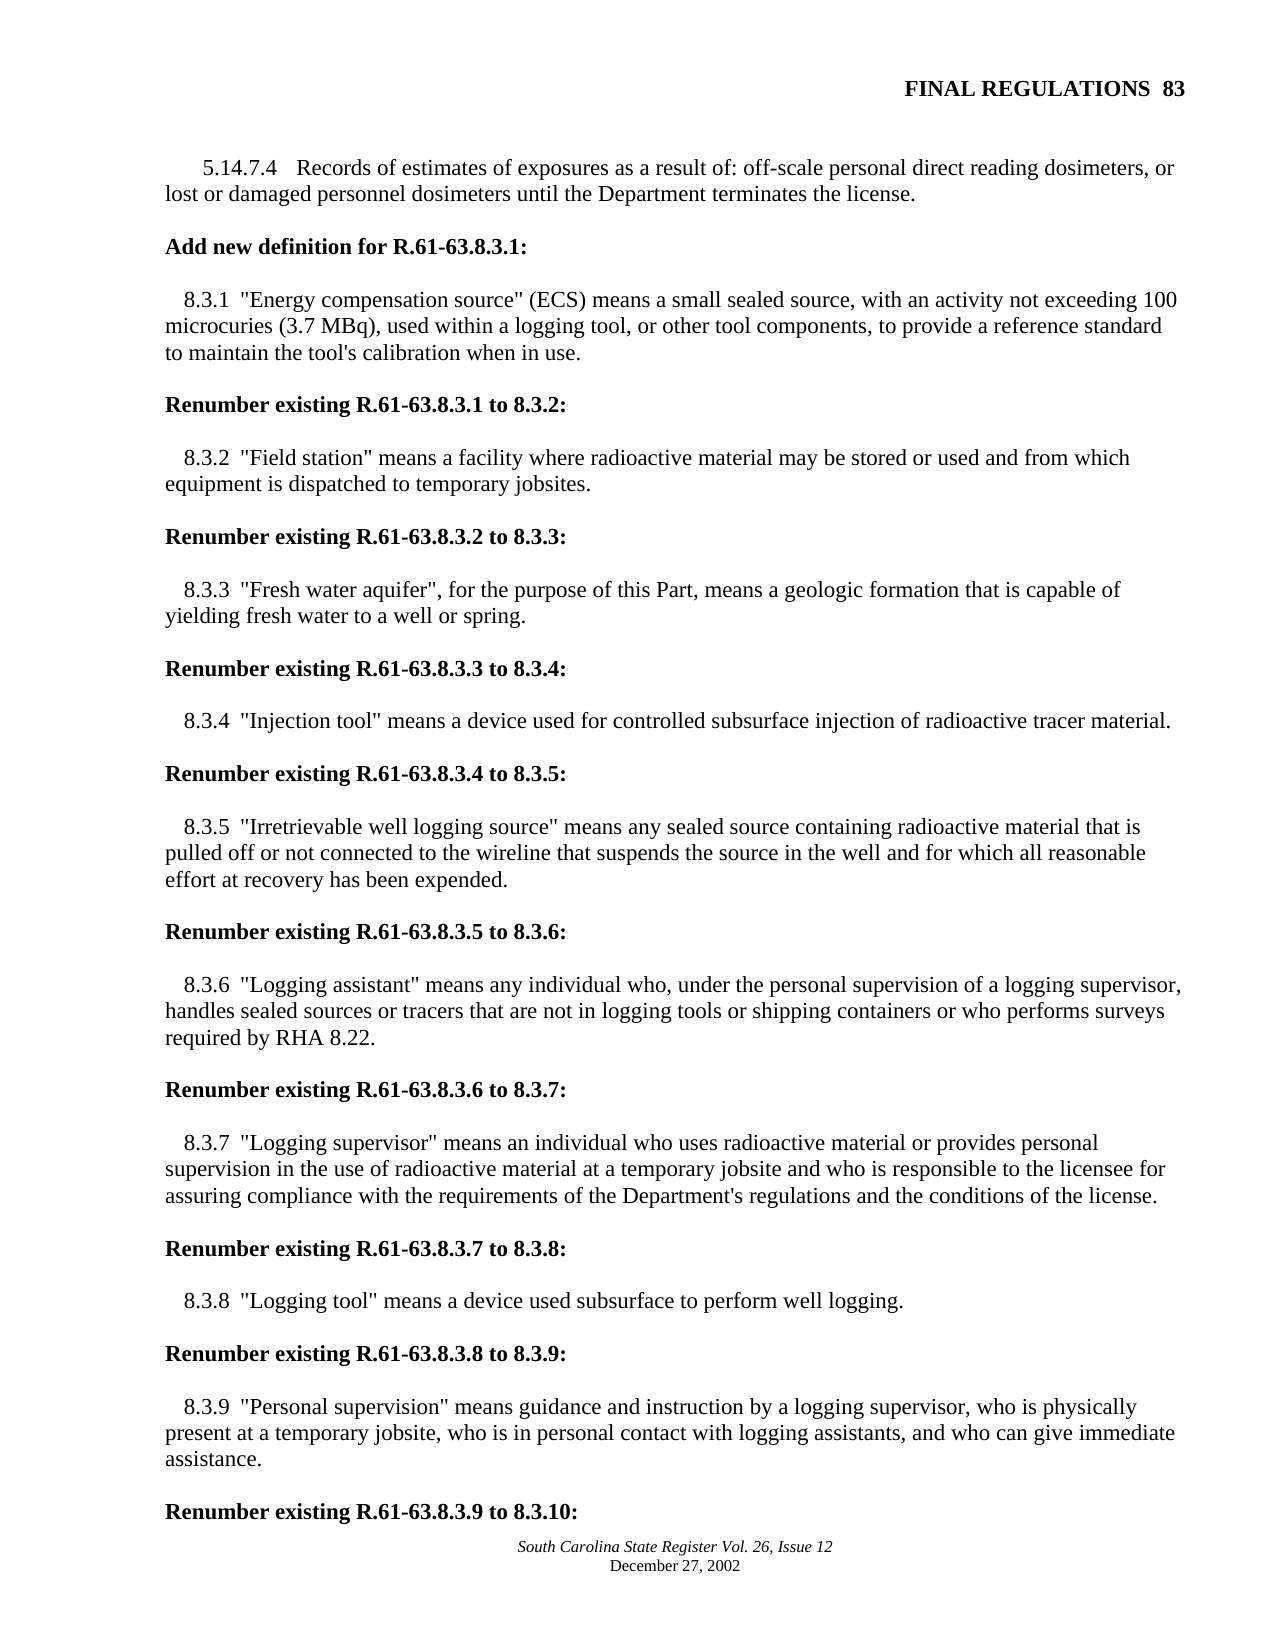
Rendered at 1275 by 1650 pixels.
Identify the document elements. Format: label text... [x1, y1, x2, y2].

text Renumber existing R.61-63.8.3.8 to 8.3.9: [165, 1340, 1185, 1366]
text 8.3.5 "Irretrievable well logging source" means any sealed source containing radioactive material that is pulled off or not connected to the wireline that suspends the source in the well and for which all reasonable effort at recovery has been expended. [165, 813, 1185, 892]
text 8.3.3 "Fresh water aquifer", for the purpose of this Part, means a geologic formation that is capable of yielding fresh water to a well or spring. [165, 576, 1185, 628]
text 5.14.7.4 Records of estimates of exposures as a result of: off-scale personal direct reading dosimeters, or lost or damaged personnel dosimeters until the Department terminates the license. [165, 154, 1185, 207]
text Renumber existing R.61-63.8.3.3 to 8.3.4: [165, 655, 1185, 681]
text Renumber existing R.61-63.8.3.1 to 8.3.2: [165, 391, 1185, 418]
text 8.3.2 "Field station" means a facility where radioactive material may be stored or used and from which equipment is dispatched to temporary jobsites. [165, 444, 1185, 497]
text Renumber existing R.61-63.8.3.9 to 8.3.10: [165, 1498, 1185, 1524]
text 8.3.7 "Logging supervisor" means an individual who uses radioactive material or provides personal supervision in the use of radioactive material at a temporary jobsite and who is responsible to the licensee for assuring compliance with the requirements of the Department's regulations and the conditions of the license. [165, 1129, 1185, 1208]
text Renumber existing R.61-63.8.3.4 to 8.3.5: [165, 760, 1185, 787]
text Renumber existing R.61-63.8.3.2 to 8.3.3: [165, 523, 1185, 549]
text Renumber existing R.61-63.8.3.7 to 8.3.8: [165, 1234, 1185, 1261]
text 8.3.9 "Personal supervision" means guidance and instruction by a logging supervisor, who is physically present at a temporary jobsite, who is in personal contact with logging assistants, and who can give immediate assistance. [165, 1393, 1185, 1472]
text 8.3.1 "Energy compensation source" (ECS) means a small sealed source, with an activity not exceeding 100 microcuries (3.7 MBq), used within a logging tool, or other tool components, to provide a reference standard to maintain the tool's calibration when in use. [165, 286, 1185, 365]
text 8.3.4 "Injection tool" means a device used for controlled subsurface injection of radioactive tracer material. [165, 707, 1185, 734]
text 8.3.6 "Logging assistant" means any individual who, under the personal supervision of a logging supervisor, handles sealed sources or tracers that are not in logging tools or shipping containers or who performs surveys required by RHA 8.22. [165, 971, 1185, 1050]
text Renumber existing R.61-63.8.3.6 to 8.3.7: [165, 1076, 1185, 1103]
text Renumber existing R.61-63.8.3.5 to 8.3.6: [165, 918, 1185, 945]
text Add new definition for R.61-63.8.3.1: [165, 233, 1185, 259]
text 8.3.8 "Logging tool" means a device used subsurface to perform well logging. [165, 1287, 1185, 1314]
